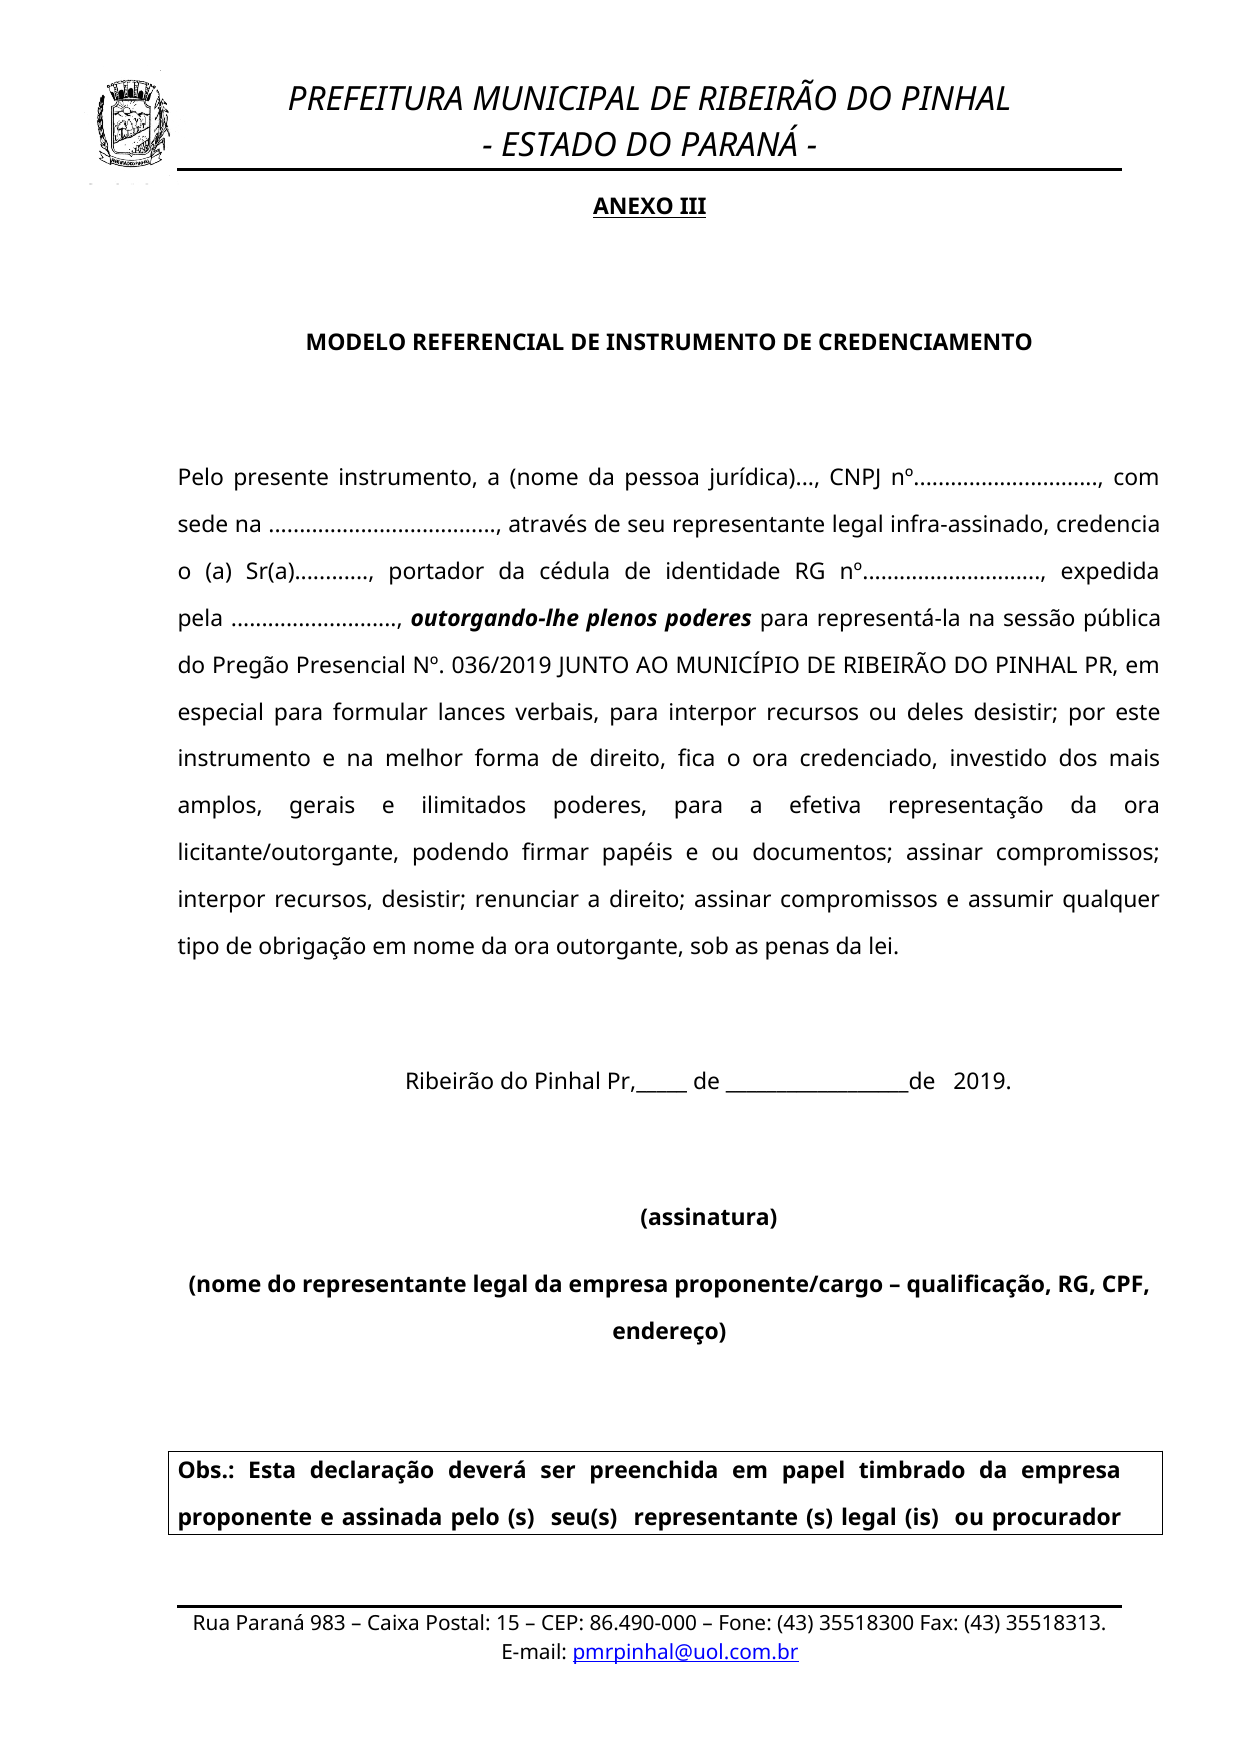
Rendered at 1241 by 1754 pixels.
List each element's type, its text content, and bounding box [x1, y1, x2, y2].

text ANEXO III [177, 190, 1122, 221]
text Pelo presente instrumento, a (nome da pessoa jurídica)..., CNPJ nº.............................., com sede na ....................................., através de seu representante legal infra-assinado, credencia o (a) Sr(a)............, portador da cédula de identidade RG nº............................., expedida pela ..........................., outorgando-lhe plenos poderes para representá-la na sessão pública do Pregão Presencial Nº. 036/2019 JUNTO AO MUNICÍPIO DE RIBEIRÃO DO PINHAL PR, em especial para formular lances verbais, para interpor recursos ou deles desistir; por este instrumento e na melhor forma de direito, fica o ora credenciado, investido dos mais amplos, gerais e ilimitados poderes, para a efetiva representação da ora licitante/outorgante, podendo firmar papéis e ou documentos; assinar compromissos; interpor recursos, desistir; renunciar a direito; assinar compromissos e assumir qualquer tipo de obrigação em nome da ora outorgante, sob as penas da lei. [177, 461, 1161, 961]
text (assinatura) [295, 1201, 1122, 1232]
text (nome do representante legal da empresa proponente/cargo – qualificação, RG, CPF, endereço) [177, 1268, 1161, 1346]
text Ribeirão do Pinhal Pr,_____ de __________________de 2019. [295, 1065, 1122, 1096]
picture [83, 65, 186, 185]
text MODELO REFERENCIAL DE INSTRUMENTO DE CREDENCIAMENTO [177, 326, 1161, 357]
